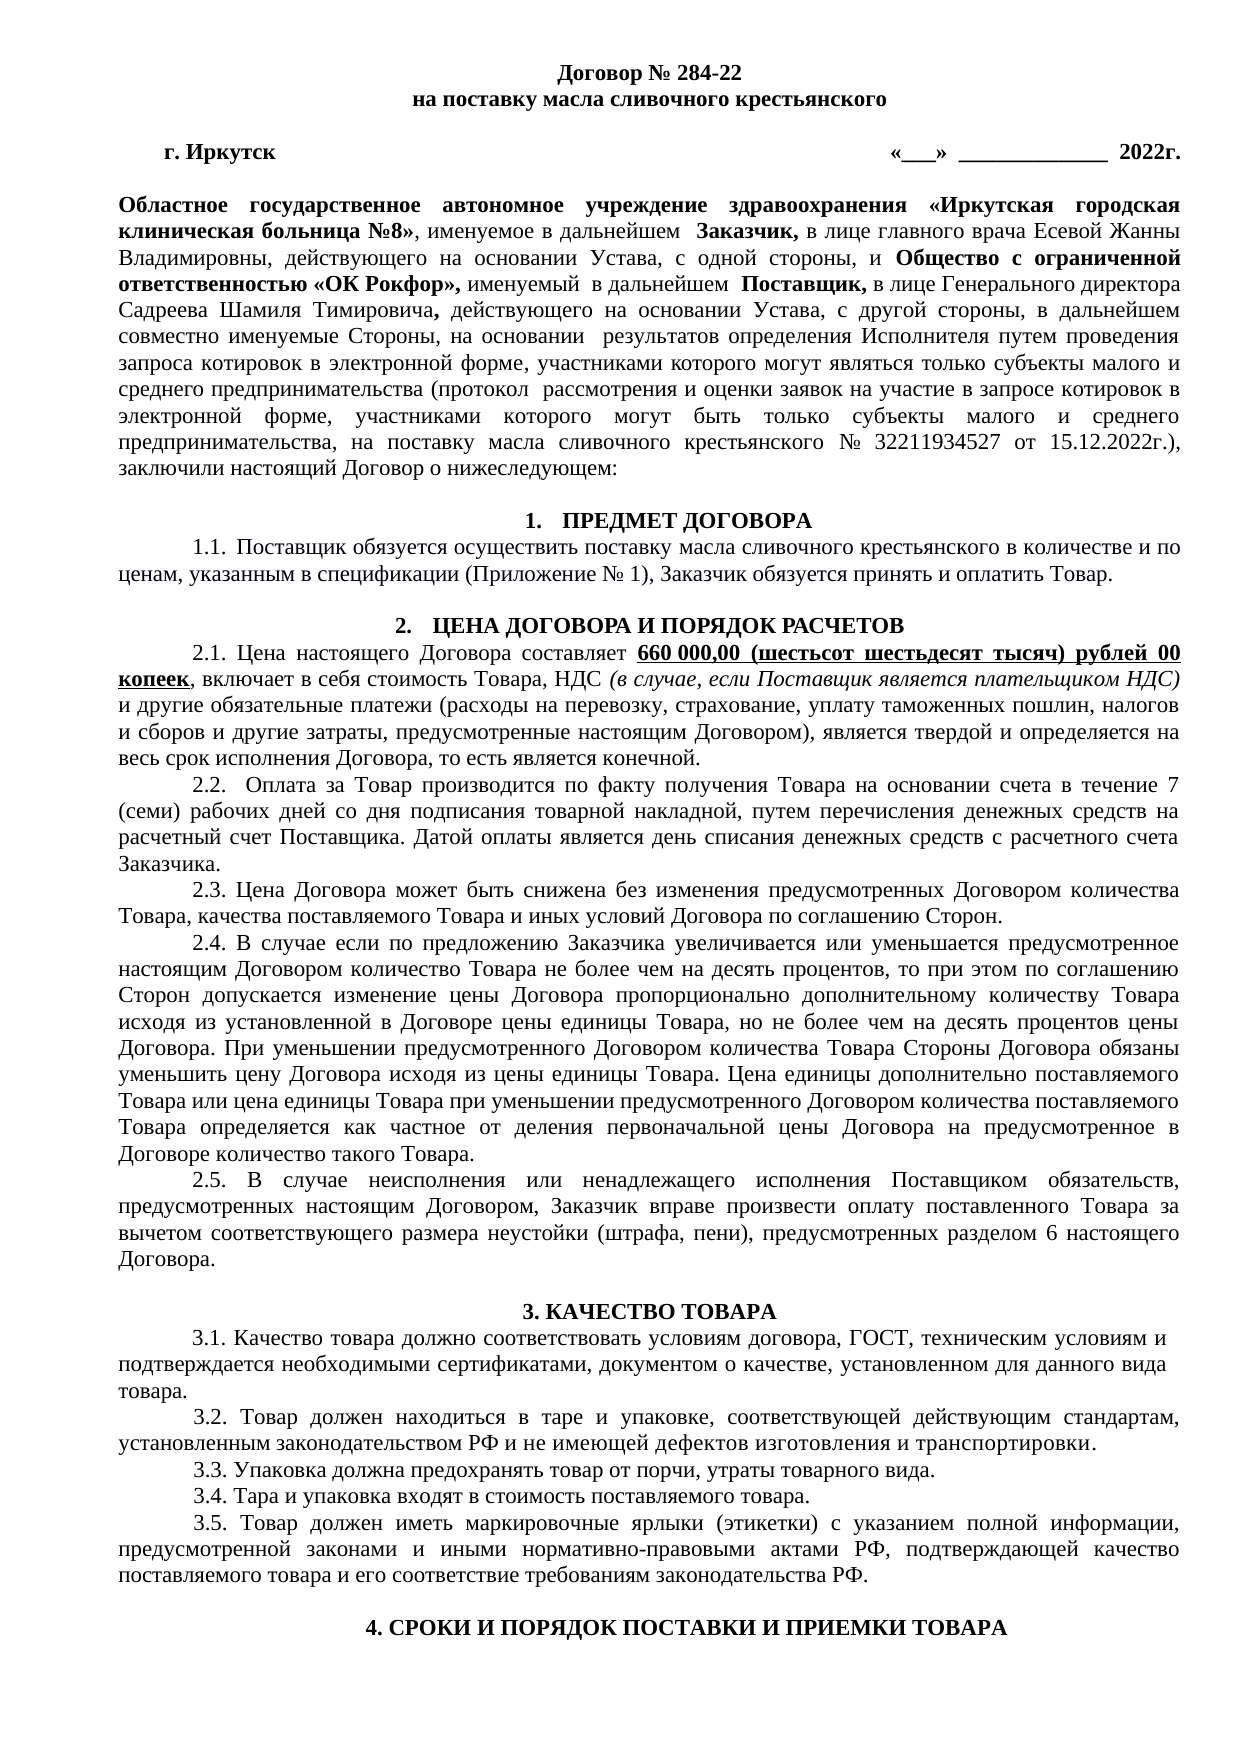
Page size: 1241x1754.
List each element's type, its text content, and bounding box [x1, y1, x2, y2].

text г. Иркутск «___» _____________ 2022г. [118, 138, 1181, 164]
text 2.1. Цена настоящего Договора составляет 660 000,00 (шестьсот шестьдесят тысяч) рублей 00 копеек, включает в себя стоимость Товара, НДС (в случае, если Поставщик является плательщиком НДС) и другие обязательные платежи (расходы на перевозку, страхование, уплату таможенных пошлин, налогов и сборов и другие затраты, предусмотренные настоящим Договором), является твердой и определяется на весь срок исполнения Договора, то есть является конечной. [118, 639, 1181, 771]
text 3. КАЧЕСТВО ТОВАРА [118, 1298, 1181, 1324]
text 4. СРОКИ И ПОРЯДОК ПОСТАВКИ И ПРИЕМКИ ТОВАРА [118, 1614, 1181, 1640]
text 3.2. Товар должен находиться в таре и упаковке, соответствующей действующим стандартам, установленным законодательством РФ и не имеющей дефектов изготовления и транспортировки. [118, 1403, 1181, 1456]
text 3.5. Товар должен иметь маркировочные ярлыки (этикетки) с указанием полной информации, предусмотренной законами и иными нормативно-правовыми актами РФ, подтверждающей качество поставляемого товара и его соответствие требованиям законодательства РФ. [118, 1508, 1181, 1588]
text 2.2. Оплата за Товар производится по факту получения Товара на основании счета в течение 7 (семи) рабочих дней со дня подписания товарной накладной, путем перечисления денежных средств на расчетный счет Поставщика. Датой оплаты является день списания денежных средств с расчетного счета Заказчика. [118, 771, 1181, 876]
text 3.3. Упаковка должна предохранять товар от порчи, утраты товарного вида. [118, 1456, 1181, 1482]
title Договор № 284-22 [118, 59, 1181, 85]
text на поставку масла сливочного крестьянского [118, 85, 1181, 112]
text 3.4. Тара и упаковка входят в стоимость поставляемого товара. [118, 1482, 1181, 1508]
list Поставщик обязуется осуществить поставку масла сливочного крестьянского в количестве и по ценам, указанным в спецификации (Приложение № 1), Заказчик обязуется принять и оплатить Товар. [118, 533, 1181, 586]
text 2.3. Цена Договора может быть снижена без изменения предусмотренных Договором количества Товара, качества поставляемого Товара и иных условий Договора по соглашению Сторон. [118, 876, 1181, 929]
text 2.4. В случае если по предложению Заказчика увеличивается или уменьшается предусмотренное настоящим Договором количество Товара не более чем на десять процентов, то при этом по соглашению Сторон допускается изменение цены Договора пропорционально дополнительному количеству Товара исходя из установленной в Договоре цены единицы Товара, но не более чем на десять процентов цены Договора. При уменьшении предусмотренного Договором количества Товара Стороны Договора обязаны уменьшить цену Договора исходя из цены единицы Товара. Цена единицы дополнительно поставляемого Товара или цена единицы Товара при уменьшении предусмотренного Договором количества поставляемого Товара определяется как частное от деления первоначальной цены Договора на предусмотренное в Договоре количество такого Товара. [118, 929, 1181, 1166]
text 2.5. В случае неисполнения или ненадлежащего исполнения Поставщиком обязательств, предусмотренных настоящим Договором, Заказчик вправе произвести оплату поставленного Товара за вычетом соответствующего размера неустойки (штрафа, пени), предусмотренных разделом 6 настоящего Договора. [118, 1166, 1181, 1271]
list ПРЕДМЕТ ДОГОВОРА [156, 507, 1181, 533]
subtitle ЦЕНА ДОГОВОРА И ПОРЯДОК РАСЧЕТОВ [118, 612, 1181, 639]
text 3.1. Качество товара должно соответствовать условиям договора, ГОСТ, техническим условиям и подтверждается необходимыми сертификатами, документом о качестве, установленном для данного вида товара. [118, 1324, 1168, 1403]
text Областное государственное автономное учреждение здравоохранения «Иркутская городская клиническая больница №8», именуемое в дальнейшем Заказчик, в лице главного врача Есевой Жанны Владимировны, действующего на основании Устава, с одной стороны, и Общество с ограниченной ответственностью «ОК Рокфор», именуемый в дальнейшем Поставщик, в лице Генерального директора Садреева Шамиля Тимировича, действующего на основании Устава, с другой стороны, в дальнейшем совместно именуемые Стороны, на основании результатов определения Исполнителя путем проведения запроса котировок в электронной форме, участниками которого могут являться только субъекты малого и среднего предпринимательства (протокол рассмотрения и оценки заявок на участие в запросе котировок в электронной форме, участниками которого могут быть только субъекты малого и среднего предпринимательства, на поставку масла сливочного крестьянского № 32211934527 от 15.12.2022г.), заключили настоящий Договор о нижеследующем: [118, 191, 1181, 481]
